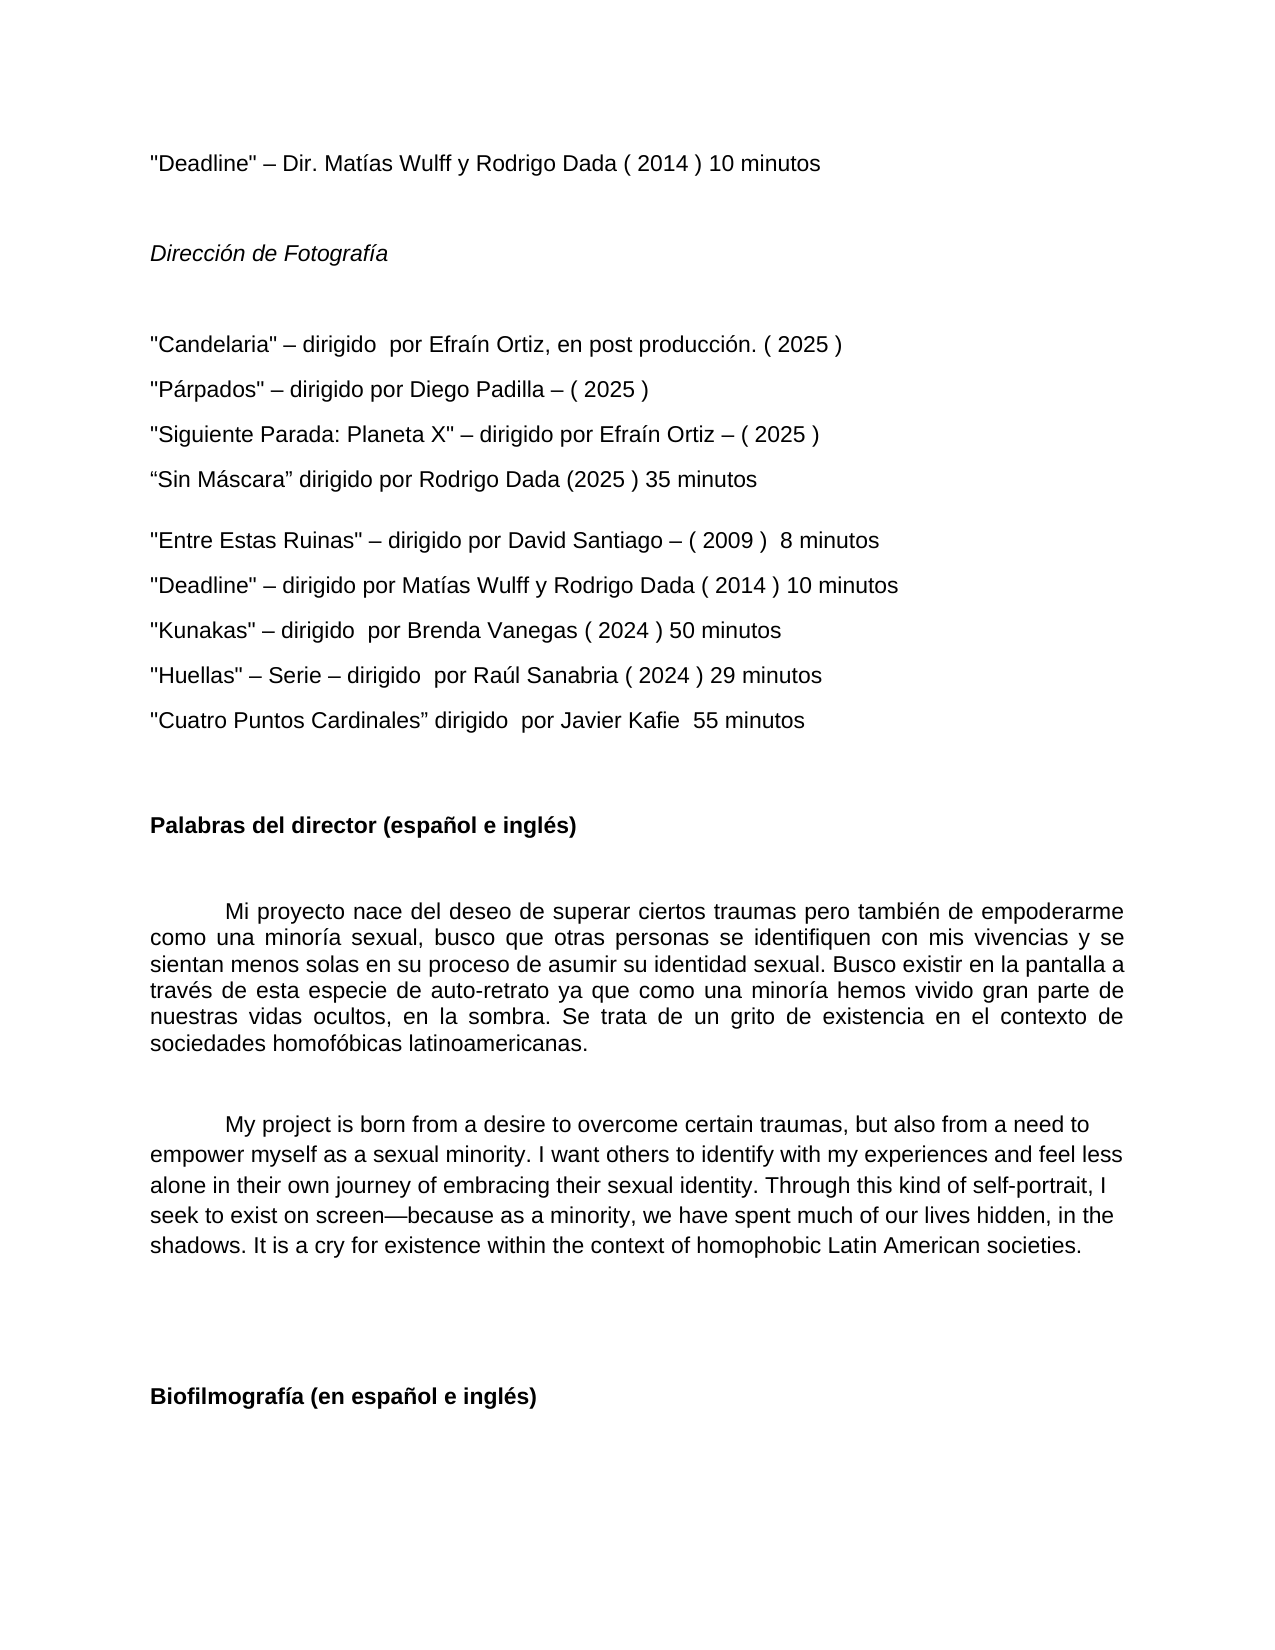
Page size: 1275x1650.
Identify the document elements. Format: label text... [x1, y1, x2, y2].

text Dirección de Fotografía [150, 240, 1125, 267]
text "Deadline" – dirigido por Matías Wulff y Rodrigo Dada ( 2014 ) 10 minutos [150, 572, 1125, 598]
text "Entre Estas Ruinas" – dirigido por David Santiago – ( 2009 ) 8 minutos [150, 527, 1125, 553]
text “Sin Máscara” dirigido por Rodrigo Dada (2025 ) 35 minutos [150, 466, 1125, 492]
text Palabras del director (español e inglés) [150, 812, 1125, 839]
text "Huellas" – Serie – dirigido por Raúl Sanabria ( 2024 ) 29 minutos [150, 662, 1125, 688]
text My project is born from a desire to overcome certain traumas, but also from a need to empower myself as a sexual minority. I want others to identify with my experiences and feel less alone in their own journey of embracing their sexual identity. Through this kind of self-portrait, I seek to exist on screen—because as a minority, we have spent much of our lives hidden, in the shadows. It is a cry for existence within the context of homophobic Latin American societies. [150, 1111, 1125, 1258]
text "Kunakas" – dirigido por Brenda Vanegas ( 2024 ) 50 minutos [150, 617, 1125, 643]
text "Candelaria" – dirigido por Efraín Ortiz, en post producción. ( 2025 ) [150, 331, 1125, 357]
text "Párpados" – dirigido por Diego Padilla – ( 2025 ) [150, 376, 1125, 402]
text "Deadline" – Dir. Matías Wulff y Rodrigo Dada ( 2014 ) 10 minutos [150, 150, 1125, 176]
text Mi proyecto nace del deseo de superar ciertos traumas pero también de empoderarme como una minoría sexual, busco que otras personas se identifiquen con mis vivencias y se sientan menos solas en su proceso de asumir su identidad sexual. Busco existir en la pantalla a través de esta especie de auto-retrato ya que como una minoría hemos vivido gran parte de nuestras vidas ocultos, en la sombra. Se trata de un grito de existencia en el contexto de sociedades homofóbicas latinoamericanas. [150, 898, 1125, 1056]
text "Siguiente Parada: Planeta X" – dirigido por Efraín Ortiz – ( 2025 ) [150, 421, 1125, 447]
text Biofilmografía (en español e inglés) [150, 1383, 1125, 1409]
text "Cuatro Puntos Cardinales” dirigido por Javier Kafie 55 minutos [150, 707, 1125, 733]
